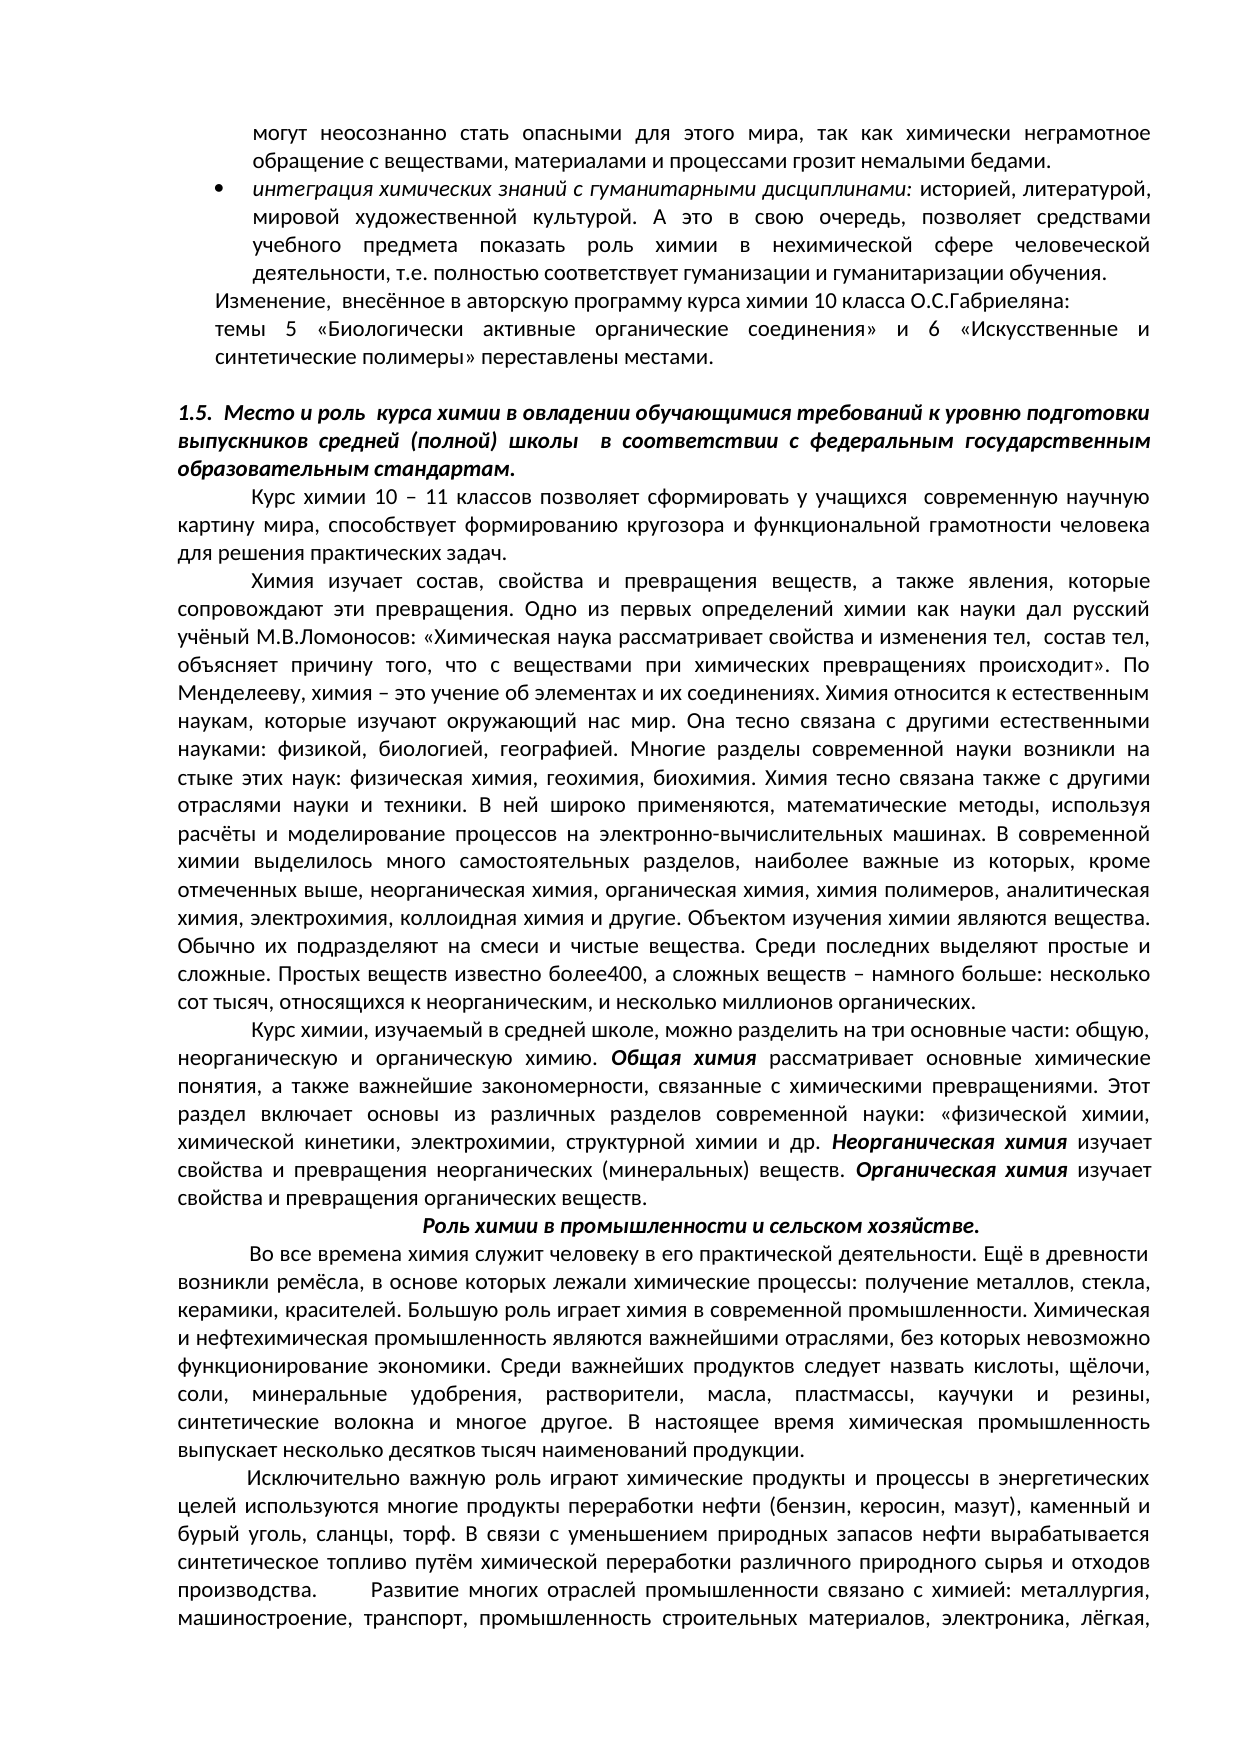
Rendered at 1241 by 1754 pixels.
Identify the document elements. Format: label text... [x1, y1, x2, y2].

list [215, 118, 1152, 174]
text Курс химии, изучаемый в средней школе, можно разделить на три основные части: общую, неорганическую и органическую химию. Общая химия рассматривает основные химические понятия, а также важнейшие закономерности, связанные с химическими превращениями. Этот раздел включает основы из различных разделов современной науки: «физической химии, химической кинетики, электрохимии, структурной химии и др. Неорганическая химия изучает свойства и превращения неорганических (минеральных) веществ. Органическая химия изучает свойства и превращения органических веществ. [177, 1015, 1152, 1211]
text Курс химии 10 – 11 классов позволяет сформировать у учащихся современную научную картину мира, способствует формированию кругозора и функциональной грамотности человека для решения практических задач. [177, 482, 1152, 566]
text Химия изучает состав, свойства и превращения веществ, а также явления, которые сопровождают эти превращения. Одно из первых определений химии как науки дал русский учёный М.В.Ломоносов: «Химическая наука рассматривает свойства и изменения тел, состав тел, объясняет причину того, что с веществами при химических превращениях происходит». По Менделееву, химия – это учение об элементах и их соединениях. Химия относится к естественным наукам, которые изучают окружающий нас мир. Она тесно связана с другими естественными науками: физикой, биологией, географией. Многие разделы современной науки возникли на стыке этих наук: физическая химия, геохимия, биохимия. Химия тесно связана также с другими отраслями науки и техники. В ней широко применяются, математические методы, используя расчёты и моделирование процессов на электронно-вычислительных машинах. В современной химии выделилось много самостоятельных разделов, наиболее важные из которых, кроме отмеченных выше, неорганическая химия, органическая химия, химия полимеров, аналитическая химия, электрохимия, коллоидная химия и другие. Объектом изучения химии являются вещества. Обычно их подразделяют на смеси и чистые вещества. Среди последних выделяют простые и сложные. Простых веществ известно более400, а сложных веществ – намного больше: несколько сот тысяч, относящихся к неорганическим, и несколько миллионов органических. [177, 566, 1152, 1015]
list интеграция химических знаний с гуманитарными дисциплинами: историей, литературой, мировой художественной культурой. А это в свою очередь, позволяет средствами учебного предмета показать роль химии в нехимической сфере человеческой деятельности, т.е. полностью соответствует гуманизации и гуманитаризации обучения. [215, 174, 1152, 286]
text Изменение, внесённое в авторскую программу курса химии 10 класса О.С.Габриеляна: [215, 286, 1152, 314]
text 1.5. Место и роль курса химии в овладении обучающимися требований к уровню подготовки выпускников средней (полной) школы в соответствии с федеральным государственным образовательным стандартам. [177, 398, 1152, 482]
text темы 5 «Биологически активные органические соединения» и 6 «Искусственные и синтетические полимеры» переставлены местами. [215, 314, 1152, 370]
text Во все времена химия служит человеку в его практической деятельности. Ещё в древности возникли ремёсла, в основе которых лежали химические процессы: получение металлов, стекла, керамики, красителей. Большую роль играет химия в современной промышленности. Химическая и нефтехимическая промышленность являются важнейшими отраслями, без которых невозможно функционирование экономики. Среди важнейших продуктов следует назвать кислоты, щёлочи, соли, минеральные удобрения, растворители, масла, пластмассы, каучуки и резины, синтетические волокна и многое другое. В настоящее время химическая промышленность выпускает несколько десятков тысяч наименований продукции. [177, 1239, 1152, 1463]
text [177, 1463, 1152, 1631]
text Роль химии в промышленности и сельском хозяйстве. [177, 1211, 1152, 1239]
